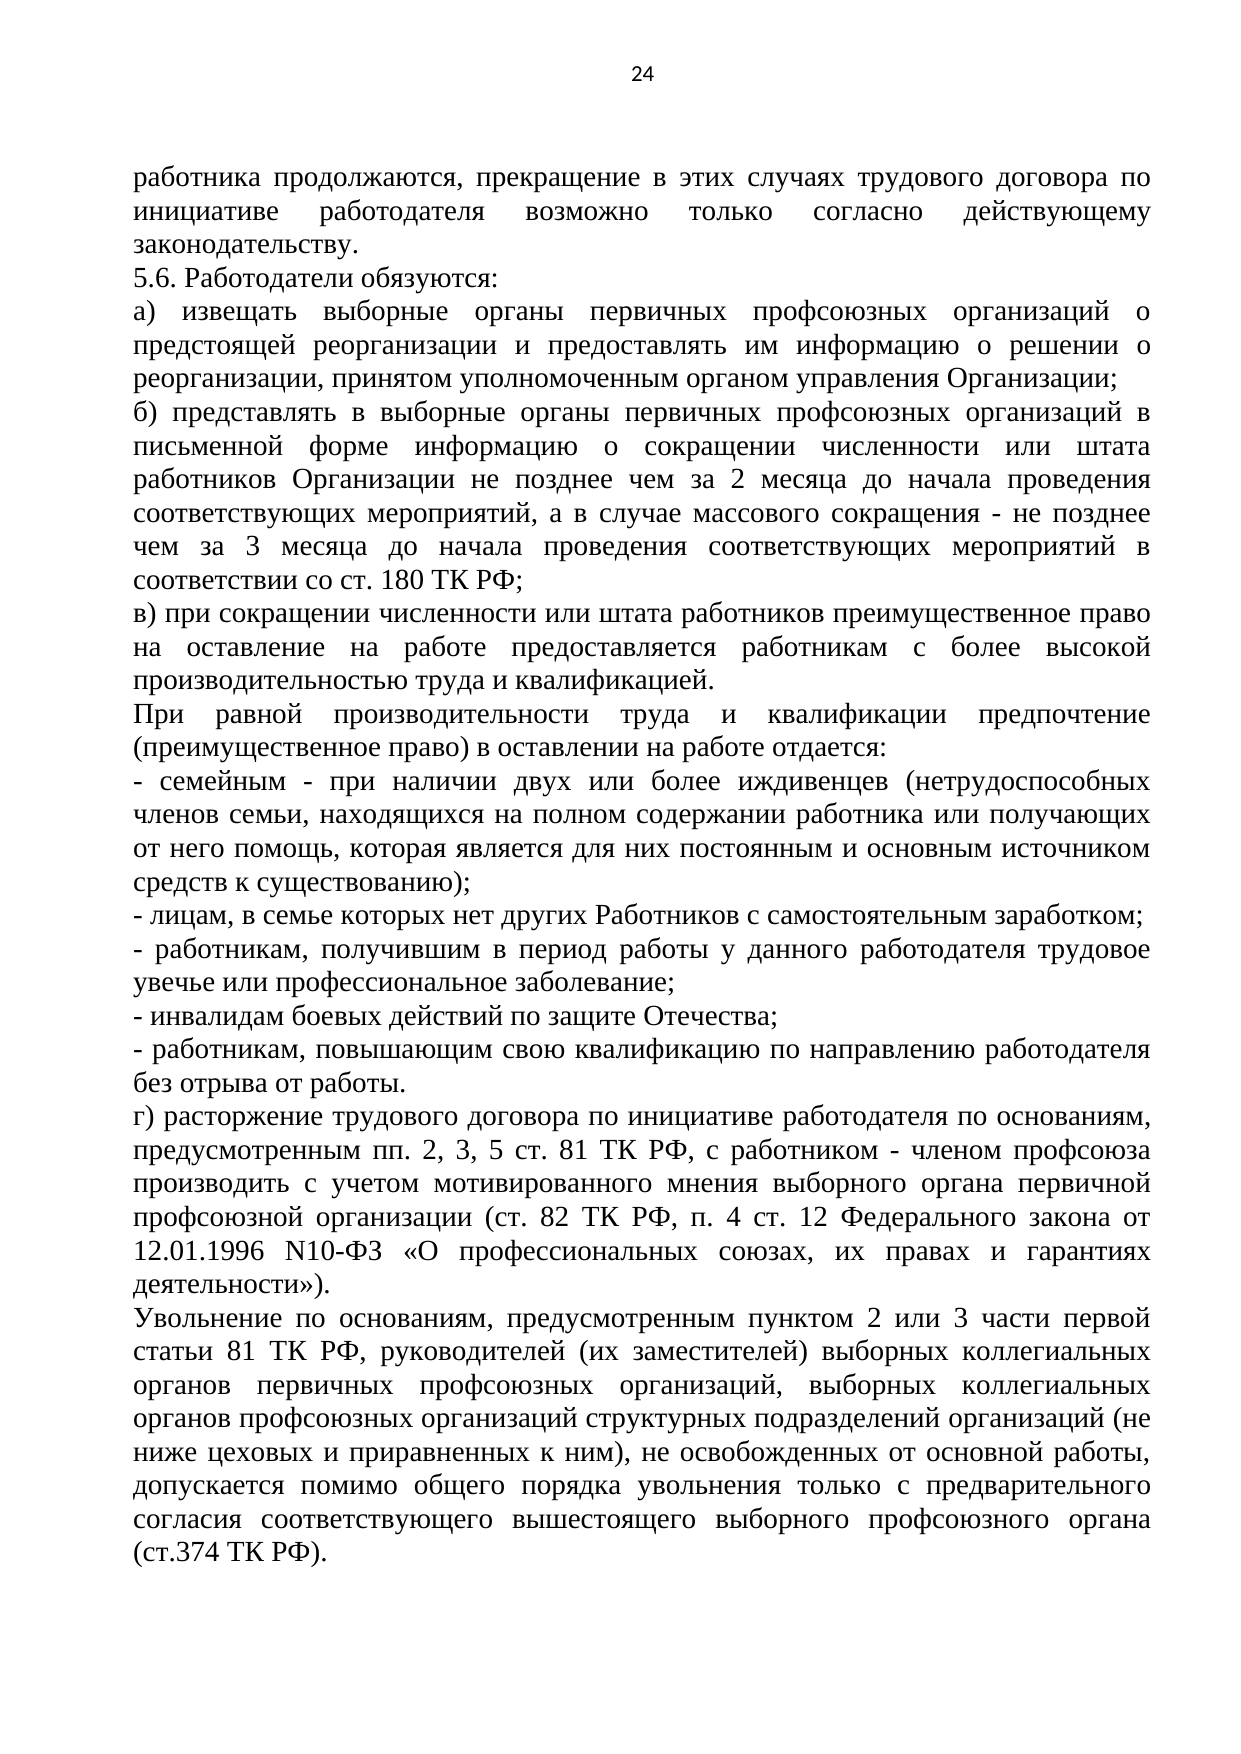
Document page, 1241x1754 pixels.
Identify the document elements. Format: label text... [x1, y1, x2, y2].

text в) при сокращении численности или штата работников преимущественное право на оставление на работе предоставляется работникам с более высокой производительностью труда и квалификацией. [133, 595, 1152, 696]
text б) представлять в выборные органы первичных профсоюзных организаций в письменной форме информацию о сокращении численности или штата работников Организации не позднее чем за 2 месяца до начала проведения соответствующих мероприятий, а в случае массового сокращения - не позднее чем за 3 месяца до начала проведения соответствующих мероприятий в соответствии со ст. 180 ТК РФ; [133, 394, 1152, 595]
text - семейным - при наличии двух или более иждивенцев (нетрудоспособных членов семьи, находящихся на полном содержании работника или получающих от него помощь, которая является для них постоянным и основным источником средств к существованию); [133, 763, 1152, 897]
text 5.6. Работодатели обязуются: [133, 260, 1152, 293]
text При равной производительности труда и квалификации предпочтение (преимущественное право) в оставлении на работе отдается: [133, 696, 1152, 763]
text а) извещать выборные органы первичных профсоюзных организаций о предстоящей реорганизации и предоставлять им информацию о решении о реорганизации, принятом уполномоченным органом управления Организации; [133, 293, 1152, 394]
text г) расторжение трудового договора по инициативе работодателя по основаниям, предусмотренным пп. 2, 3, 5 ст. 81 ТК РФ, с работником - членом профсоюза производить с учетом мотивированного мнения выборного органа первичной профсоюзной организации (ст. 82 ТК РФ, п. 4 ст. 12 Федерального закона от 12.01.1996 N10-ФЗ «О профессиональных союзах, их правах и гарантиях деятельности»). [133, 1098, 1152, 1300]
text - работникам, получившим в период работы у данного работодателя трудовое увечье или профессиональное заболевание; [133, 931, 1152, 998]
text - работникам, повышающим свою квалификацию по направлению работодателя без отрыва от работы. [133, 1031, 1152, 1098]
text Увольнение по основаниям, предусмотренным пунктом 2 или 3 части первой статьи 81 ТК РФ, руководителей (их заместителей) выборных коллегиальных органов первичных профсоюзных организаций, выборных коллегиальных органов профсоюзных организаций структурных подразделений организаций (не ниже цеховых и приравненных к ним), не освобожденных от основной работы, допускается помимо общего порядка увольнения только с предварительного согласия соответствующего вышестоящего выборного профсоюзного органа (ст.374 ТК РФ). [133, 1300, 1152, 1568]
text - лицам, в семье которых нет других Работников с самостоятельным заработком; [133, 897, 1152, 931]
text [133, 159, 1152, 260]
text - инвалидам боевых действий по защите Отечества; [133, 998, 1152, 1031]
